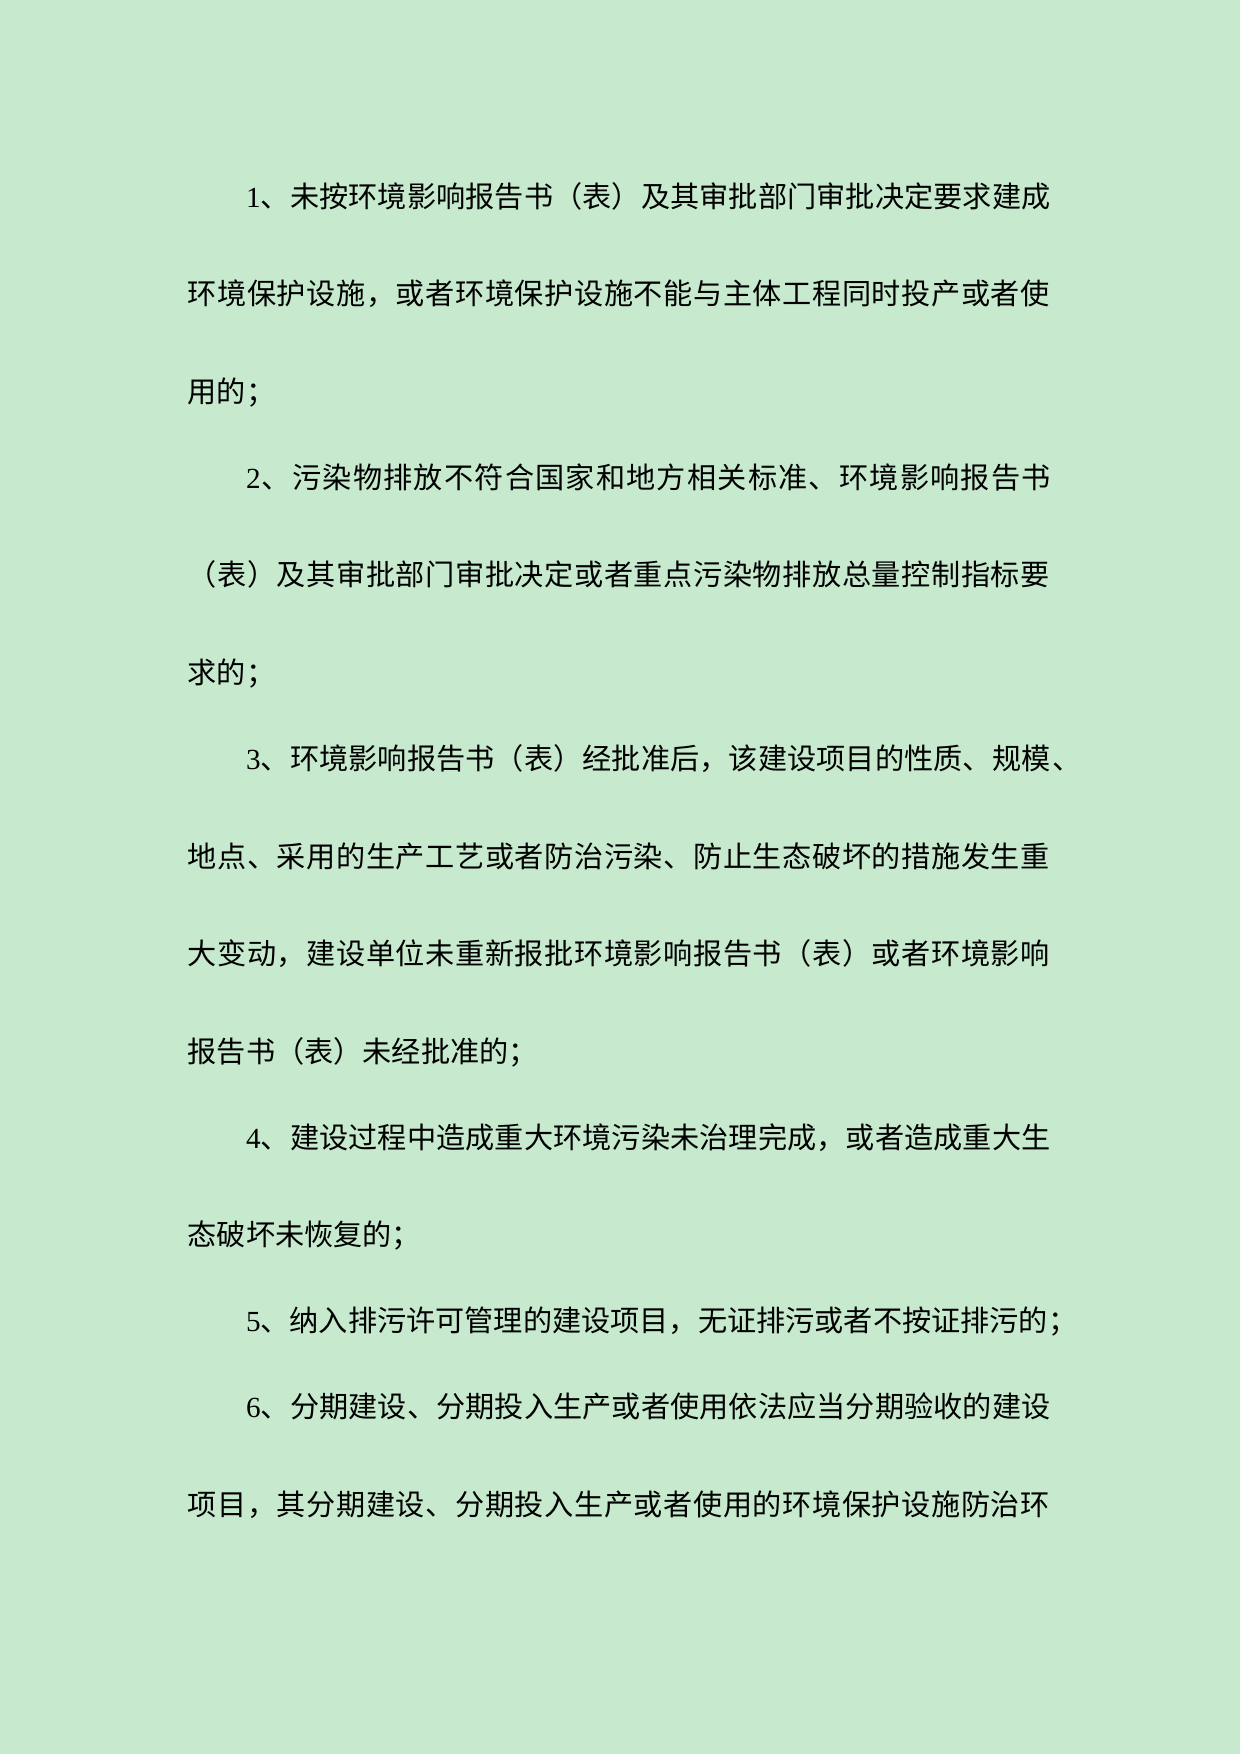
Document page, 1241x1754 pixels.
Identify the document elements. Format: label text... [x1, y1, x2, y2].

text 1、未按环境影响报告书（表）及其审批部门审批决定要求建成环境保护设施，或者环境保护设施不能与主体工程同时投产或者使用的； [187, 162, 1053, 422]
text 5、纳入排污许可管理的建设项目，无证排污或者不按证排污的； [187, 1287, 1053, 1352]
text 2、污染物排放不符合国家和地方相关标准、环境影响报告书（表）及其审批部门审批决定或者重点污染物排放总量控制指标要求的； [187, 443, 1053, 703]
text 4、建设过程中造成重大环境污染未治理完成，或者造成重大生态破坏未恢复的； [187, 1103, 1053, 1265]
text 3、环境影响报告书（表）经批准后，该建设项目的性质、规模、地点、采用的生产工艺或者防治污染、防止生态破坏的措施发生重大变动，建设单位未重新报批环境影响报告书（表）或者环境影响报告书（表）未经批准的； [187, 724, 1053, 1082]
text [187, 1373, 1053, 1535]
